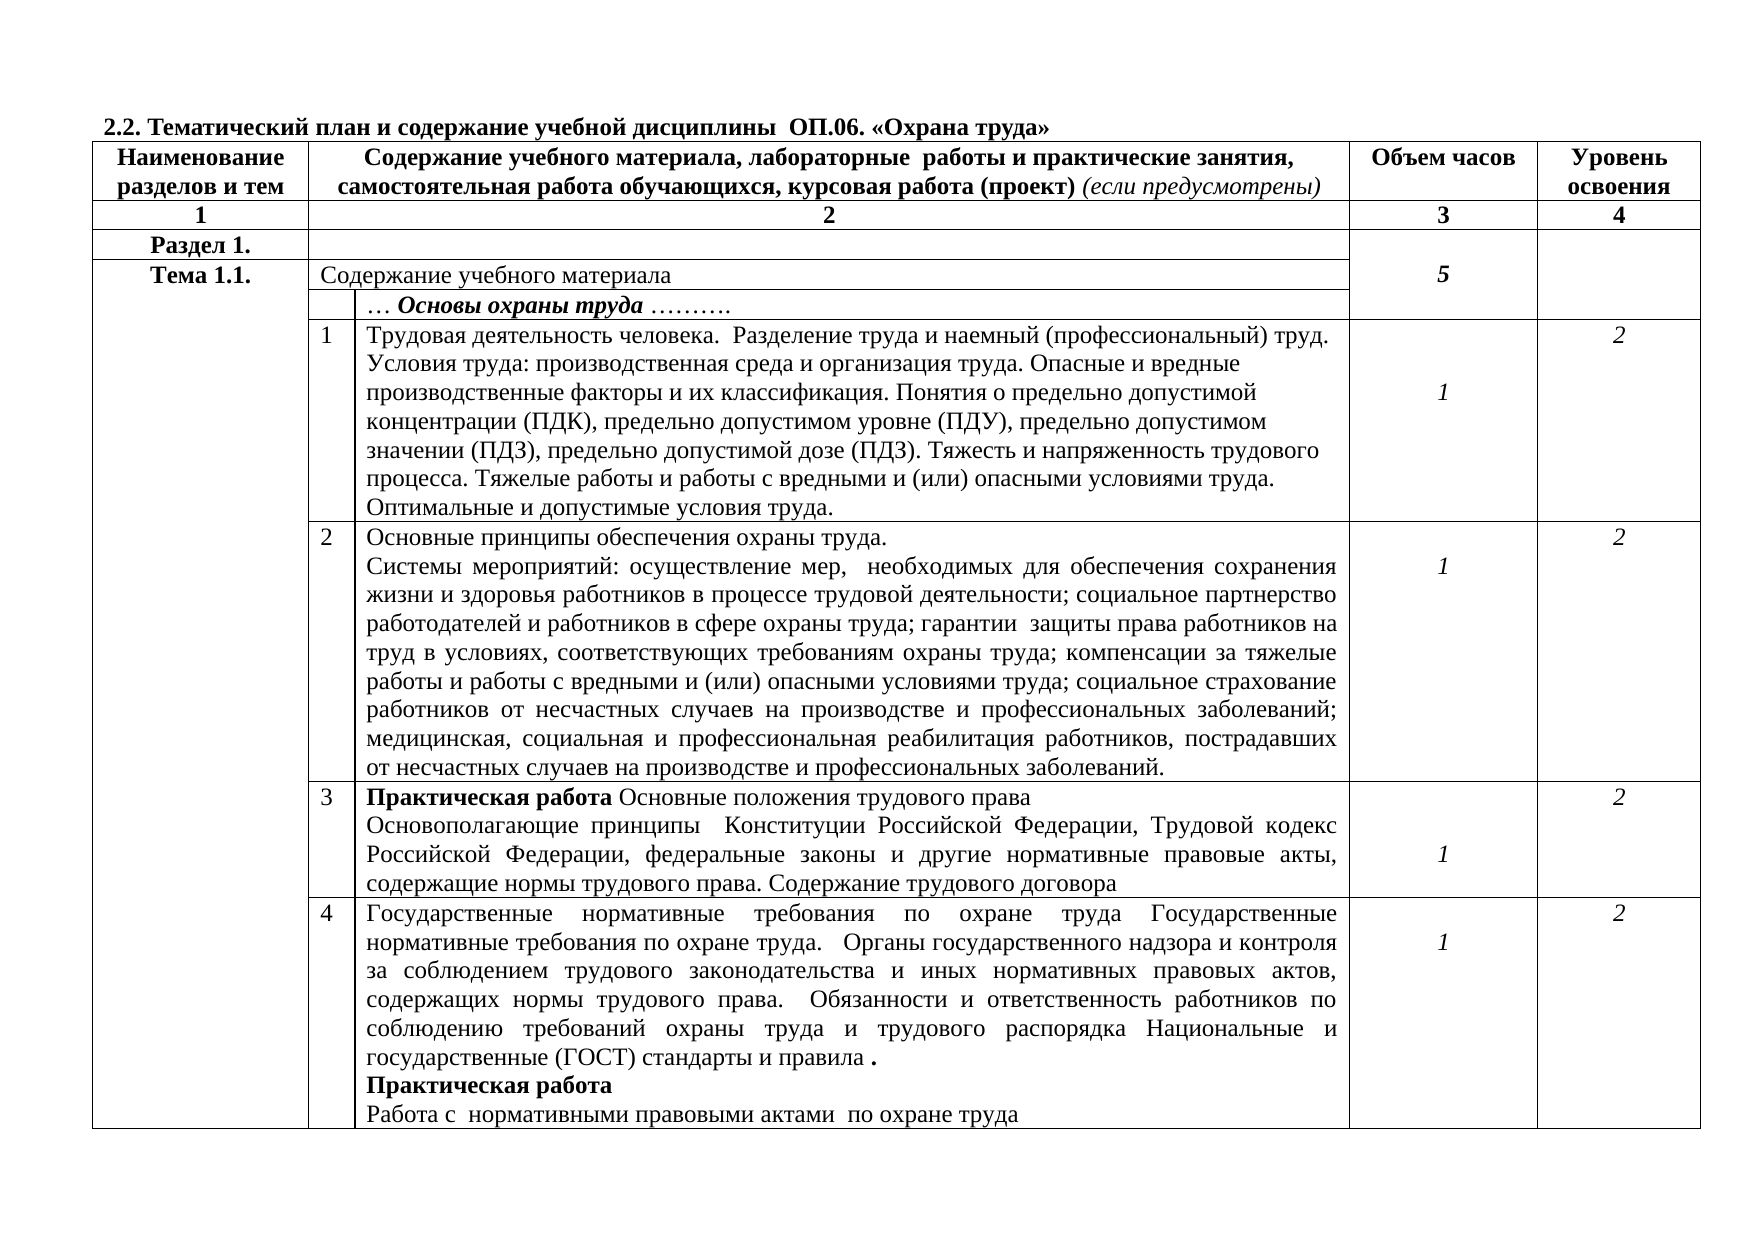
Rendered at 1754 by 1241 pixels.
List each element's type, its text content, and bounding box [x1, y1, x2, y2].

table_cell Практическая работа Основные положения трудового права Основополагающие принципы Конституции Российской Федерации, Трудовой кодекс Российской Федерации, федеральные законы и другие нормативные правовые акты, содержащие нормы трудового права. Содержание трудового договора [356, 782, 1349, 897]
table_cell 2 [309, 201, 1349, 229]
table_cell Содержание учебного материала [309, 260, 1349, 289]
table_cell 1 [1350, 320, 1537, 521]
table_cell 1 [1350, 522, 1537, 781]
table_cell 1 [309, 320, 354, 521]
table_cell 1 [1350, 898, 1537, 1128]
table_cell 4 [309, 898, 354, 1128]
table_cell 2 [1538, 320, 1700, 521]
table_cell 5 [1350, 230, 1537, 319]
table_cell [309, 290, 354, 319]
table_header Наименование разделов и тем [93, 142, 308, 199]
table_cell 3 [1350, 201, 1537, 229]
table_cell 4 [1538, 201, 1700, 229]
table_cell 3 [309, 782, 354, 897]
table_cell … Основы охраны труда ………. [356, 290, 1349, 319]
table_cell 2 [1538, 522, 1700, 781]
table_cell 2 [309, 522, 354, 781]
table_header Уровень освоения [1538, 142, 1700, 199]
table_header Объем часов [1350, 142, 1537, 199]
table_cell Раздел 1. [93, 230, 308, 259]
subtitle 2.2. Тематический план и содержание учебной дисциплины ОП.06. «Охрана труда» [103, 112, 1683, 141]
table_cell Трудовая деятельность человека. Разделение труда и наемный (профессиональный) труд. Условия труда: производственная среда и организация труда. Опасные и вредные производственные факторы и их классификация. Понятия о предельно допустимой концентрации (ПДК), предельно допустимом уровне (ПДУ), предельно допустимом значении (ПДЗ), предельно допустимой дозе (ПДЗ). Тяжесть и напряженность трудового процесса. Тяжелые работы и работы с вредными и (или) опасными условиями труда. Оптимальные и допустимые условия труда. [356, 320, 1349, 521]
table_cell 2 [1538, 898, 1700, 1128]
table_cell 1 [93, 201, 308, 229]
table_header Содержание учебного материала, лабораторные работы и практические занятия, самостоятельная работа обучающихся, курсовая работа (проект) (если предусмотрены) [309, 142, 1349, 199]
table_cell 1 [1350, 782, 1537, 897]
table_cell Тема 1.1. [93, 260, 308, 1128]
table_cell 2 [1538, 782, 1700, 897]
table_cell [1538, 230, 1700, 319]
table_cell [309, 230, 1349, 259]
table_cell Государственные нормативные требования по охране труда Государственные нормативные требования по охране труда. Органы государственного надзора и контроля за соблюдением трудового законодательства и иных нормативных правовых актов, содержащих нормы трудового права. Обязанности и ответственность работников по соблюдению требований охраны труда и трудового распорядка Национальные и государственные (ГОСТ) стандарты и правила . Практическая работа Работа с нормативными правовыми актами по охране труда [356, 898, 1349, 1128]
table_cell Основные принципы обеспечения охраны труда. Системы мероприятий: осуществление мер, необходимых для обеспечения сохранения жизни и здоровья работников в процессе трудовой деятельности; социальное партнерство работодателей и работников в сфере охраны труда; гарантии защиты права работников на труд в условиях, соответствующих требованиям охраны труда; компенсации за тяжелые работы и работы с вредными и (или) опасными условиями труда; социальное страхование работников от несчастных случаев на производстве и профессиональных заболеваний; медицинская, социальная и профессиональная реабилитация работников, пострадавших от несчастных случаев на производстве и профессиональных заболеваний. [356, 522, 1349, 781]
